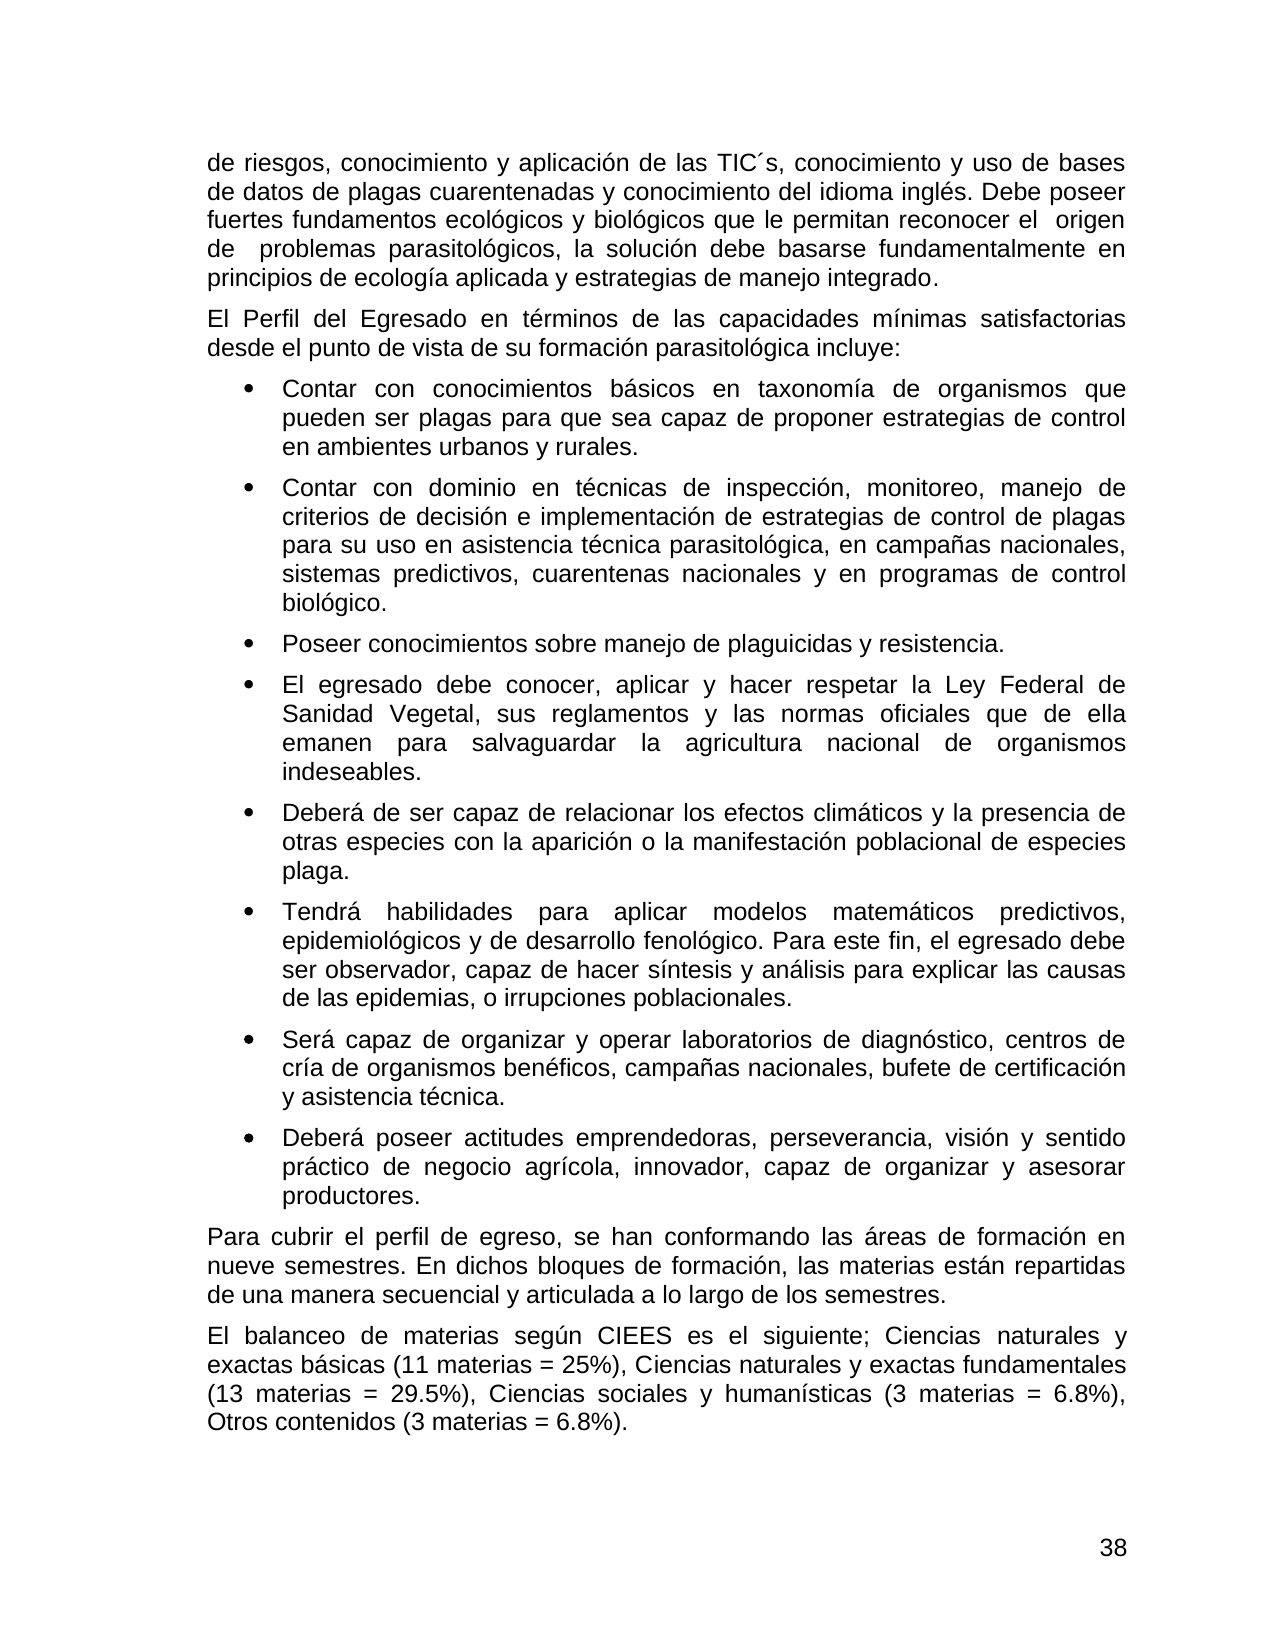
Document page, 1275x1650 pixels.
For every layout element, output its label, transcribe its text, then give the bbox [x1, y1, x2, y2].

list Será capaz de organizar y operar laboratorios de diagnóstico, centros de cría de organismos benéficos, campañas nacionales, bufete de certificación y asistencia técnica. [244, 1024, 1127, 1111]
list Deberá de ser capaz de relacionar los efectos climáticos y la presencia de otras especies con la aparición o la manifestación poblacional de especies plaga. [244, 798, 1127, 884]
list Deberá poseer actitudes emprendedoras, perseverancia, visión y sentido práctico de negocio agrícola, innovador, capaz de organizar y asesorar productores. [244, 1123, 1127, 1210]
list Para cubrir el perfil de egreso, se han conformando las áreas de formación en nueve semestres. En dichos bloques de formación, las materias están repartidas de una manera secuencial y articulada a lo largo de los semestres. [207, 1222, 1127, 1308]
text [207, 148, 1127, 291]
list Tendrá habilidades para aplicar modelos matemáticos predictivos, epidemiológicos y de desarrollo fenológico. Para este fin, el egresado debe ser observador, capaz de hacer síntesis y análisis para explicar las causas de las epidemias, o irrupciones poblacionales. [244, 897, 1127, 1012]
list Contar con conocimientos básicos en taxonomía de organismos que pueden ser plagas para que sea capaz de proponer estrategias de control en ambientes urbanos y rurales. [244, 374, 1127, 460]
list El balanceo de materias según CIEES es el siguiente; Ciencias naturales y exactas básicas (11 materias = 25%), Ciencias naturales y exactas fundamentales (13 materias = 29.5%), Ciencias sociales y humanísticas (3 materias = 6.8%), Otros contenidos (3 materias = 6.8%). [207, 1321, 1127, 1436]
list El egresado debe conocer, aplicar y hacer respetar la Ley Federal de Sanidad Vegetal, sus reglamentos y las normas oficiales que de ella emanen para salvaguardar la agricultura nacional de organismos indeseables. [244, 671, 1127, 786]
list Contar con dominio en técnicas de inspección, monitoreo, manejo de criterios de decisión e implementación de estrategias de control de plagas para su uso en asistencia técnica parasitológica, en campañas nacionales, sistemas predictivos, cuarentenas nacionales y en programas de control biológico. [244, 473, 1127, 617]
text El Perfil del Egresado en términos de las capacidades mínimas satisfactorias desde el punto de vista de su formación parasitológica incluye: [207, 304, 1127, 361]
list Poseer conocimientos sobre manejo de plaguicidas y resistencia. [244, 629, 1127, 658]
